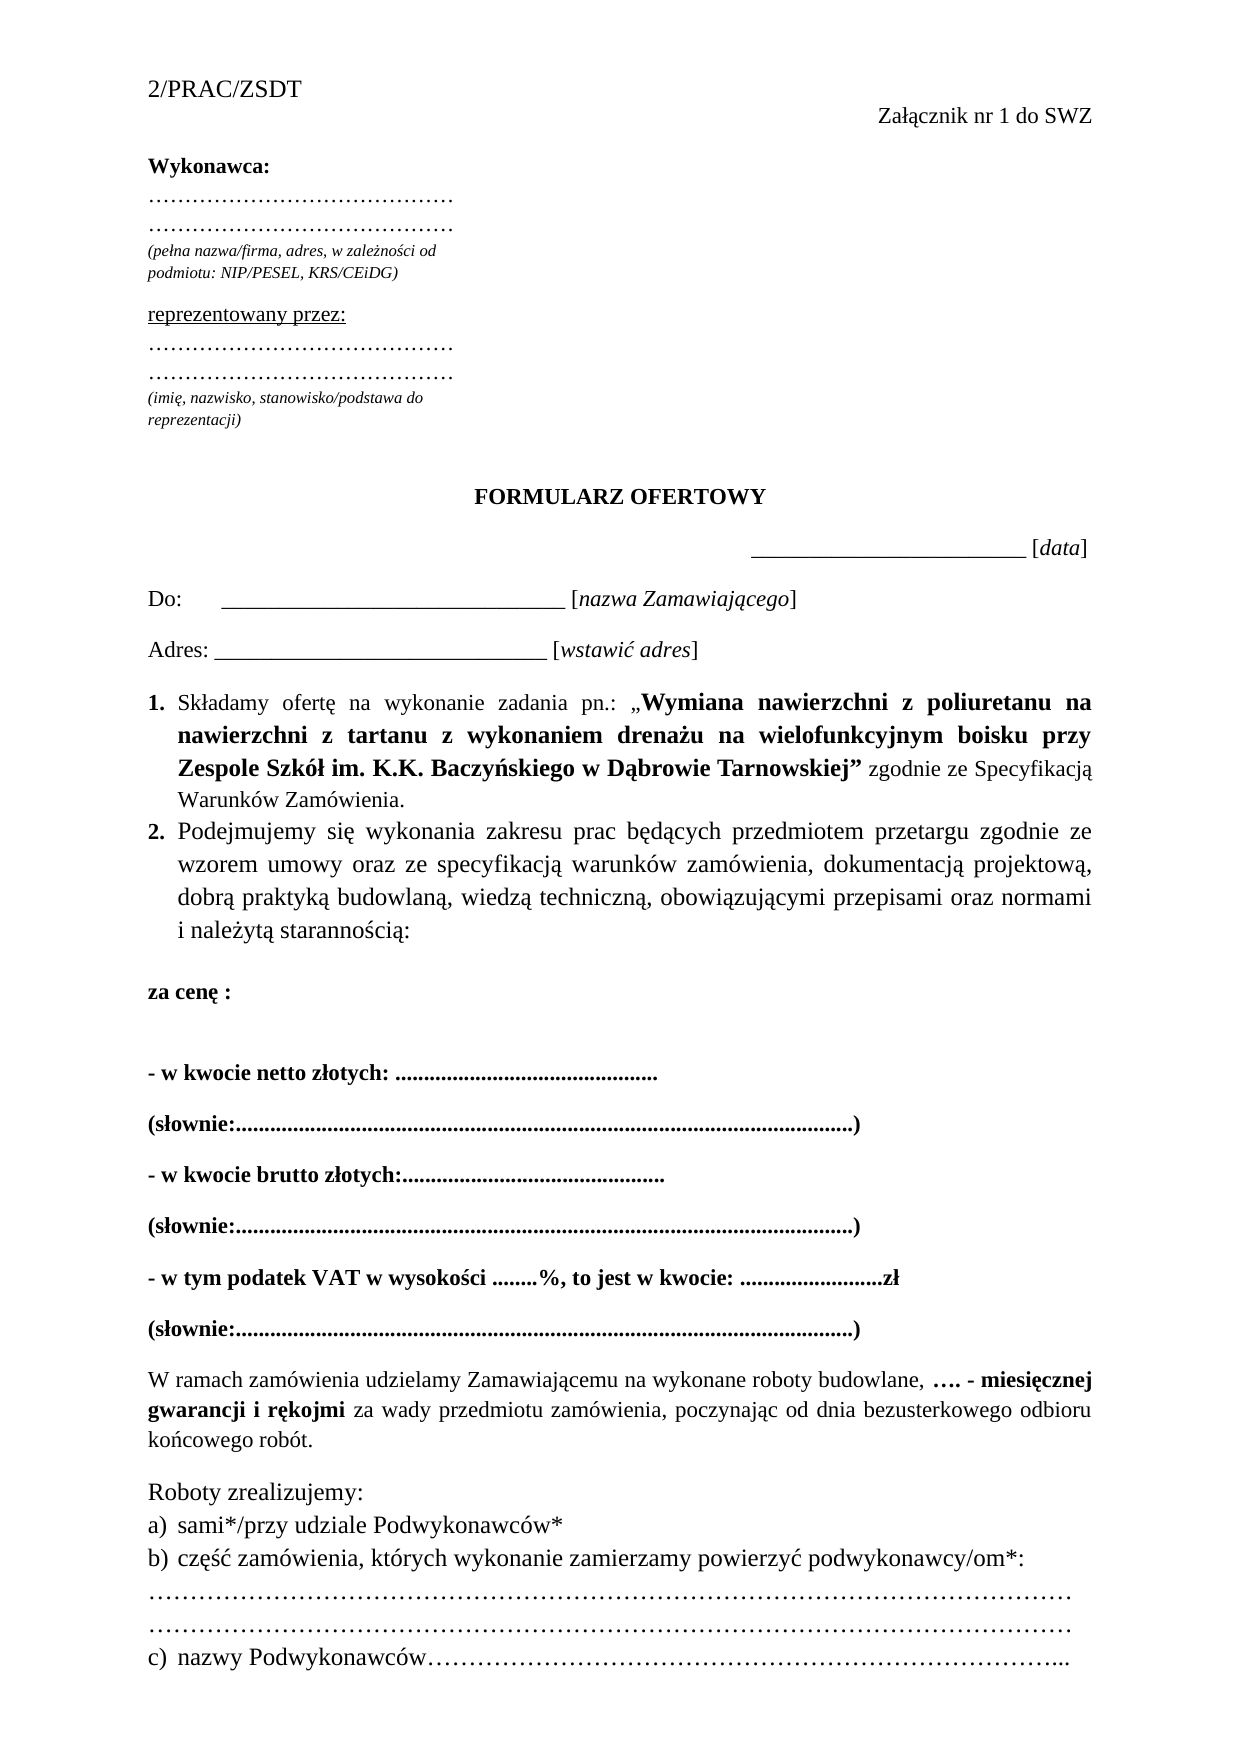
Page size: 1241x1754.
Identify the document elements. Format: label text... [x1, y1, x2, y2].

text Do: ______________________________ [nazwa Zamawiającego] [148, 585, 1093, 611]
text (słownie:............................................................................................................) [148, 1213, 1093, 1239]
text W ramach zamówienia udzielamy Zamawiającemu na wykonane roboty budowlane, …. - miesięcznej gwarancji i rękojmi za wady przedmiotu zamówienia, poczynając od dnia bezusterkowego odbioru końcowego robót. [148, 1366, 1093, 1452]
list Składamy ofertę na wykonanie zadania pn.: „Wymiana nawierzchni z poliuretanu na nawierzchni z tartanu z wykonaniem drenażu na wielofunkcyjnym boisku przy Zespole Szkół im. K.K. Baczyńskiego w Dąbrowie Tarnowskiej” zgodnie ze Specyfikacją Warunków Zamówienia. [148, 687, 1093, 812]
text - w kwocie netto złotych: .............................................. [148, 1059, 1093, 1086]
text za cenę : [148, 978, 1087, 1004]
text (imię, nazwisko, stanowisko/podstawa do reprezentacji) [148, 388, 472, 429]
text (słownie:............................................................................................................) [148, 1315, 1087, 1341]
text (słownie:............................................................................................................) [148, 1111, 1093, 1137]
text - w kwocie brutto złotych:.............................................. [148, 1162, 1093, 1188]
text FORMULARZ OFERTOWY [148, 483, 1093, 509]
list część zamówienia, których wykonanie zamierzamy powierzyć podwykonawcy/om*: [148, 1543, 1093, 1572]
text Wykonawca: [148, 153, 1093, 179]
text ………………………………………………………………………… [148, 182, 472, 237]
text ________________________ [data] [148, 534, 1093, 560]
text (pełna nazwa/firma, adres, w zależności od podmiotu: NIP/PESEL, KRS/CEiDG) [148, 240, 472, 282]
list sami*/przy udziale Podwykonawców* [148, 1510, 1093, 1539]
text - w tym podatek VAT w wysokości ........%, to jest w kwocie: .........................zł [148, 1264, 1093, 1290]
text ………………………………………………………………………… [148, 330, 472, 384]
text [148, 1576, 1093, 1638]
list nazwy Podwykonawców…………………………………………………………………... [148, 1642, 1093, 1671]
text Adres: _____________________________ [wstawić adres] [148, 636, 1093, 662]
text Załącznik nr 1 do SWZ [148, 102, 1093, 129]
list Podejmujemy się wykonania zakresu prac będących przedmiotem przetargu zgodnie ze wzorem umowy oraz ze specyfikacją warunków zamówienia, dokumentacją projektową, dobrą praktyką budowlaną, wiedzą techniczną, obowiązującymi przepisami oraz normami i należytą starannością: [148, 816, 1093, 944]
text reprezentowany przez: [148, 301, 1093, 326]
text Roboty zrealizujemy: [148, 1477, 1093, 1506]
